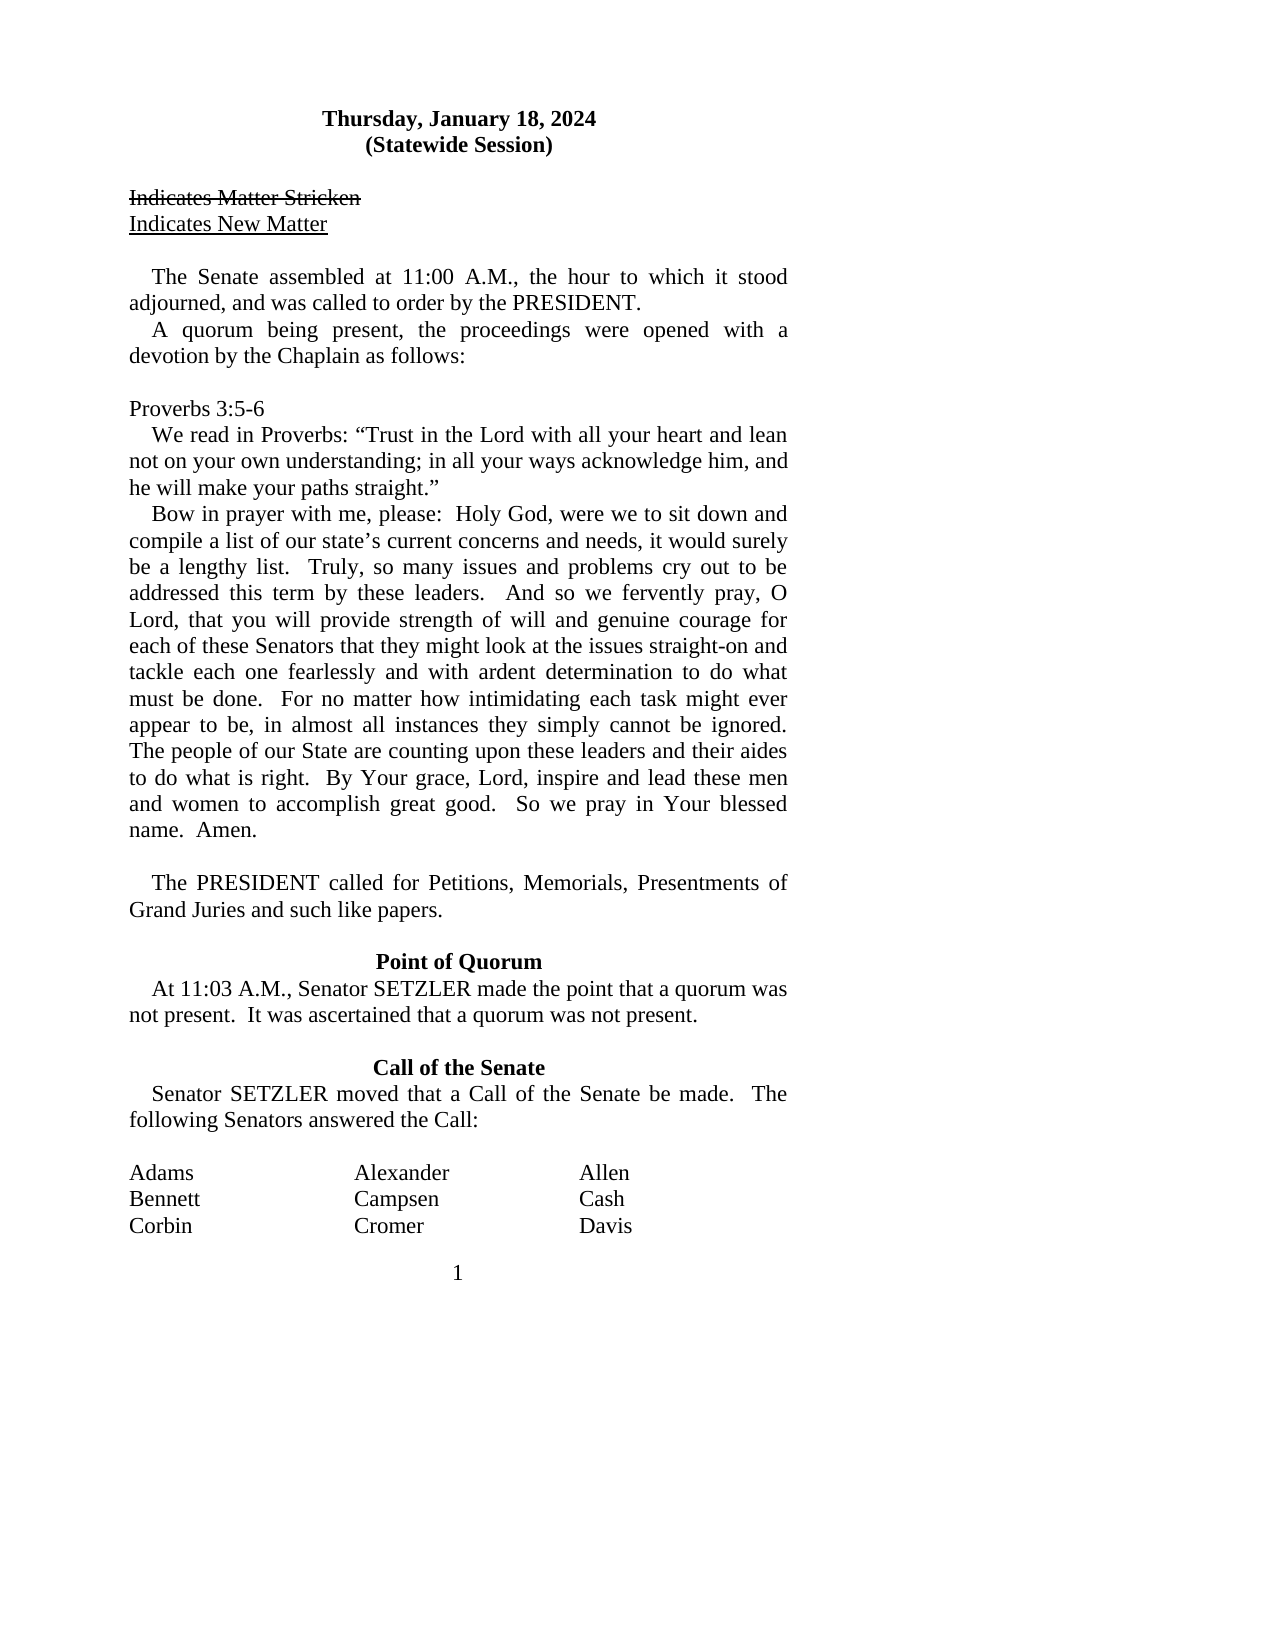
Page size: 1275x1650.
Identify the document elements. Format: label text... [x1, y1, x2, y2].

text A quorum being present, the proceedings were opened with a devotion by the Chaplain as follows: [129, 316, 789, 368]
text Indicates New Matter [129, 210, 789, 237]
text Bennett Campsen Cash [129, 1186, 789, 1212]
text The Senate assembled at 11:00 A.M., the hour to which it stood adjourned, and was called to order by the PRESIDENT. [129, 263, 789, 316]
text Thursday, January 18, 2024 [129, 105, 789, 131]
text We read in Proverbs: “Trust in the Lord with all your heart and lean not on your own understanding; in all your ways acknowledge him, and he will make your paths straight.” [129, 421, 789, 500]
text Adams Alexander Allen [129, 1159, 789, 1186]
text Corbin Cromer Davis [129, 1212, 789, 1238]
text Indicates Matter Stricken [129, 184, 789, 210]
text Proverbs 3:5-6 [129, 395, 789, 421]
text At 11:03 A.M., Senator SETZLER made the point that a quorum was not present. It was ascertained that a quorum was not present. [129, 975, 789, 1027]
text Bow in prayer with me, please: Holy God, were we to sit down and compile a list of our state’s current concerns and needs, it would surely be a lengthy list. Truly, so many issues and problems cry out to be addressed this term by these leaders. And so we fervently pray, O Lord, that you will provide strength of will and genuine courage for each of these Senators that they might look at the issues straight-on and tackle each one fearlessly and with ardent determination to do what must be done. For no matter how intimidating each task might ever appear to be, in almost all instances they simply cannot be ignored. The people of our State are counting upon these leaders and their aides to do what is right. By Your grace, Lord, inspire and lead these men and women to accomplish great good. So we pray in Your blessed name. Amen. [129, 500, 789, 843]
text Call of the Senate [129, 1054, 789, 1080]
text Point of Quorum [129, 948, 789, 975]
text (Statewide Session) [129, 131, 789, 158]
text Senator SETZLER moved that a Call of the Senate be made. The following Senators answered the Call: [129, 1080, 789, 1133]
text The PRESIDENT called for Petitions, Memorials, Presentments of Grand Juries and such like papers. [129, 869, 789, 922]
